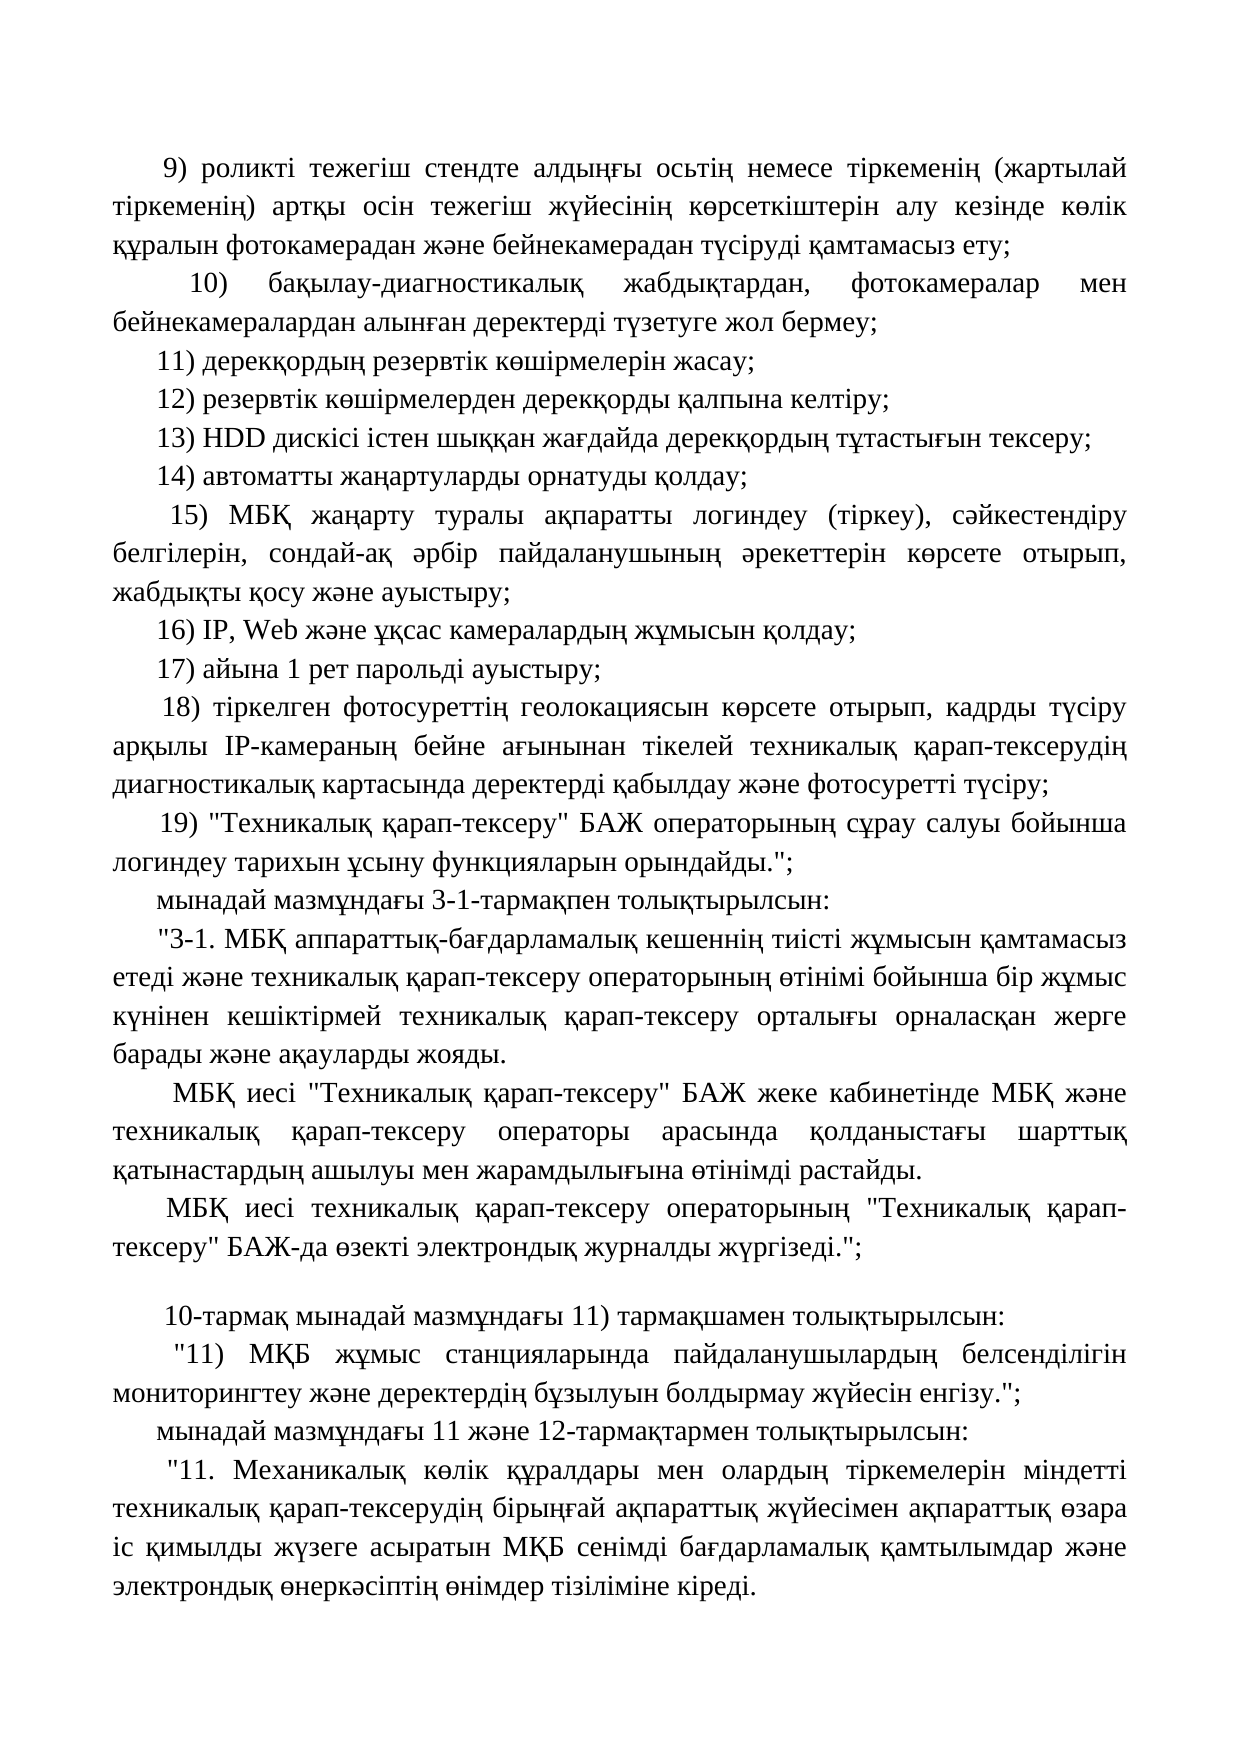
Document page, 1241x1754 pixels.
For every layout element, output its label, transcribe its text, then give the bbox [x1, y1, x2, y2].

text 18) тіркелген фотосуреттің геолокациясын көрсете отырып, кадрды түсіру арқылы IP-камераның бейне ағынынан тікелей техникалық қарап-тексерудің диагностикалық картасында деректерді қабылдау және фотосуретті түсіру; [112, 689, 1128, 800]
text 16) IP, Web және ұқсас камералардың жұмысын қолдау; [112, 612, 1128, 646]
text 14) автоматты жаңартуларды орнатуды қолдау; [112, 458, 1128, 492]
text МБҚ иесі техникалық қарап-тексеру операторының "Техникалық қарап-тексеру" БАЖ-да өзекті электрондық журналды жүргізеді."; [112, 1191, 1128, 1263]
text 10) бақылау-диагностикалық жабдықтардан, фотокамералар мен бейнекамералардан алынған деректерді түзетуге жол бермеу; [112, 266, 1128, 338]
text "11) МҚБ жұмыс станцияларында пайдаланушылардың белсенділігін мониторингтеу және деректердің бұзылуын болдырмау жүйесін енгізу."; [112, 1336, 1128, 1408]
text 19) "Техникалық қарап-тексеру" БАЖ операторының сұрау салуы бойынша логиндеу тарихын ұсыну функцияларын орындайды."; [112, 805, 1128, 877]
text "3-1. МБҚ аппараттық-бағдарламалық кешеннің тиісті жұмысын қамтамасыз етеді және техникалық қарап-тексеру операторының өтінімі бойынша бір жұмыс күнінен кешіктірмей техникалық қарап-тексеру орталығы орналасқан жерге барады және ақауларды жояды. [112, 921, 1128, 1070]
text мынадай мазмұндағы 11 және 12-тармақтармен толықтырылсын: [112, 1413, 1128, 1447]
text 15) МБҚ жаңарту туралы ақпаратты логиндеу (тіркеу), сәйкестендіру белгілерін, сондай-ақ әрбір пайдаланушының әрекеттерін көрсете отырып, жабдықты қосу және ауыстыру; [112, 497, 1128, 607]
text 13) HDD дискісі істен шыққан жағдайда дерекқордың тұтастығын тексеру; [112, 420, 1128, 453]
text 10-тармақ мынадай мазмұндағы 11) тармақшамен толықтырылсын: [112, 1298, 1128, 1331]
text 12) резервтік көшірмелерден дерекқорды қалпына келтіру; [112, 381, 1128, 415]
text 11) дерекқордың резервтік көшірмелерін жасау; [112, 343, 1128, 376]
text мынадай мазмұндағы 3-1-тармақпен толықтырылсын: [112, 882, 1128, 916]
text 9) роликті тежегіш стендте алдыңғы осьтің немесе тіркеменің (жартылай тіркеменің) артқы осін тежегіш жүйесінің көрсеткіштерін алу кезінде көлік құралын фотокамерадан және бейнекамерадан түсіруді қамтамасыз ету; [112, 150, 1128, 261]
text "11. Механикалық көлік құралдары мен олардың тіркемелерін міндетті техникалық қарап-тексерудің бірыңғай ақпараттық жүйесімен ақпараттық өзара іс қимылды жүзеге асыратын МҚБ сенімді бағдарламалық қамтылымдар және электрондық өнеркәсіптің өнімдер тізіліміне кіреді. [112, 1452, 1128, 1601]
text 17) айына 1 рет парольді ауыстыру; [112, 651, 1128, 684]
text МБҚ иесі "Техникалық қарап-тексеру" БАЖ жеке кабинетінде МБҚ және техникалық қарап-тексеру операторы арасында қолданыстағы шарттық қатынастардың ашылуы мен жарамдылығына өтінімді растайды. [112, 1075, 1128, 1186]
